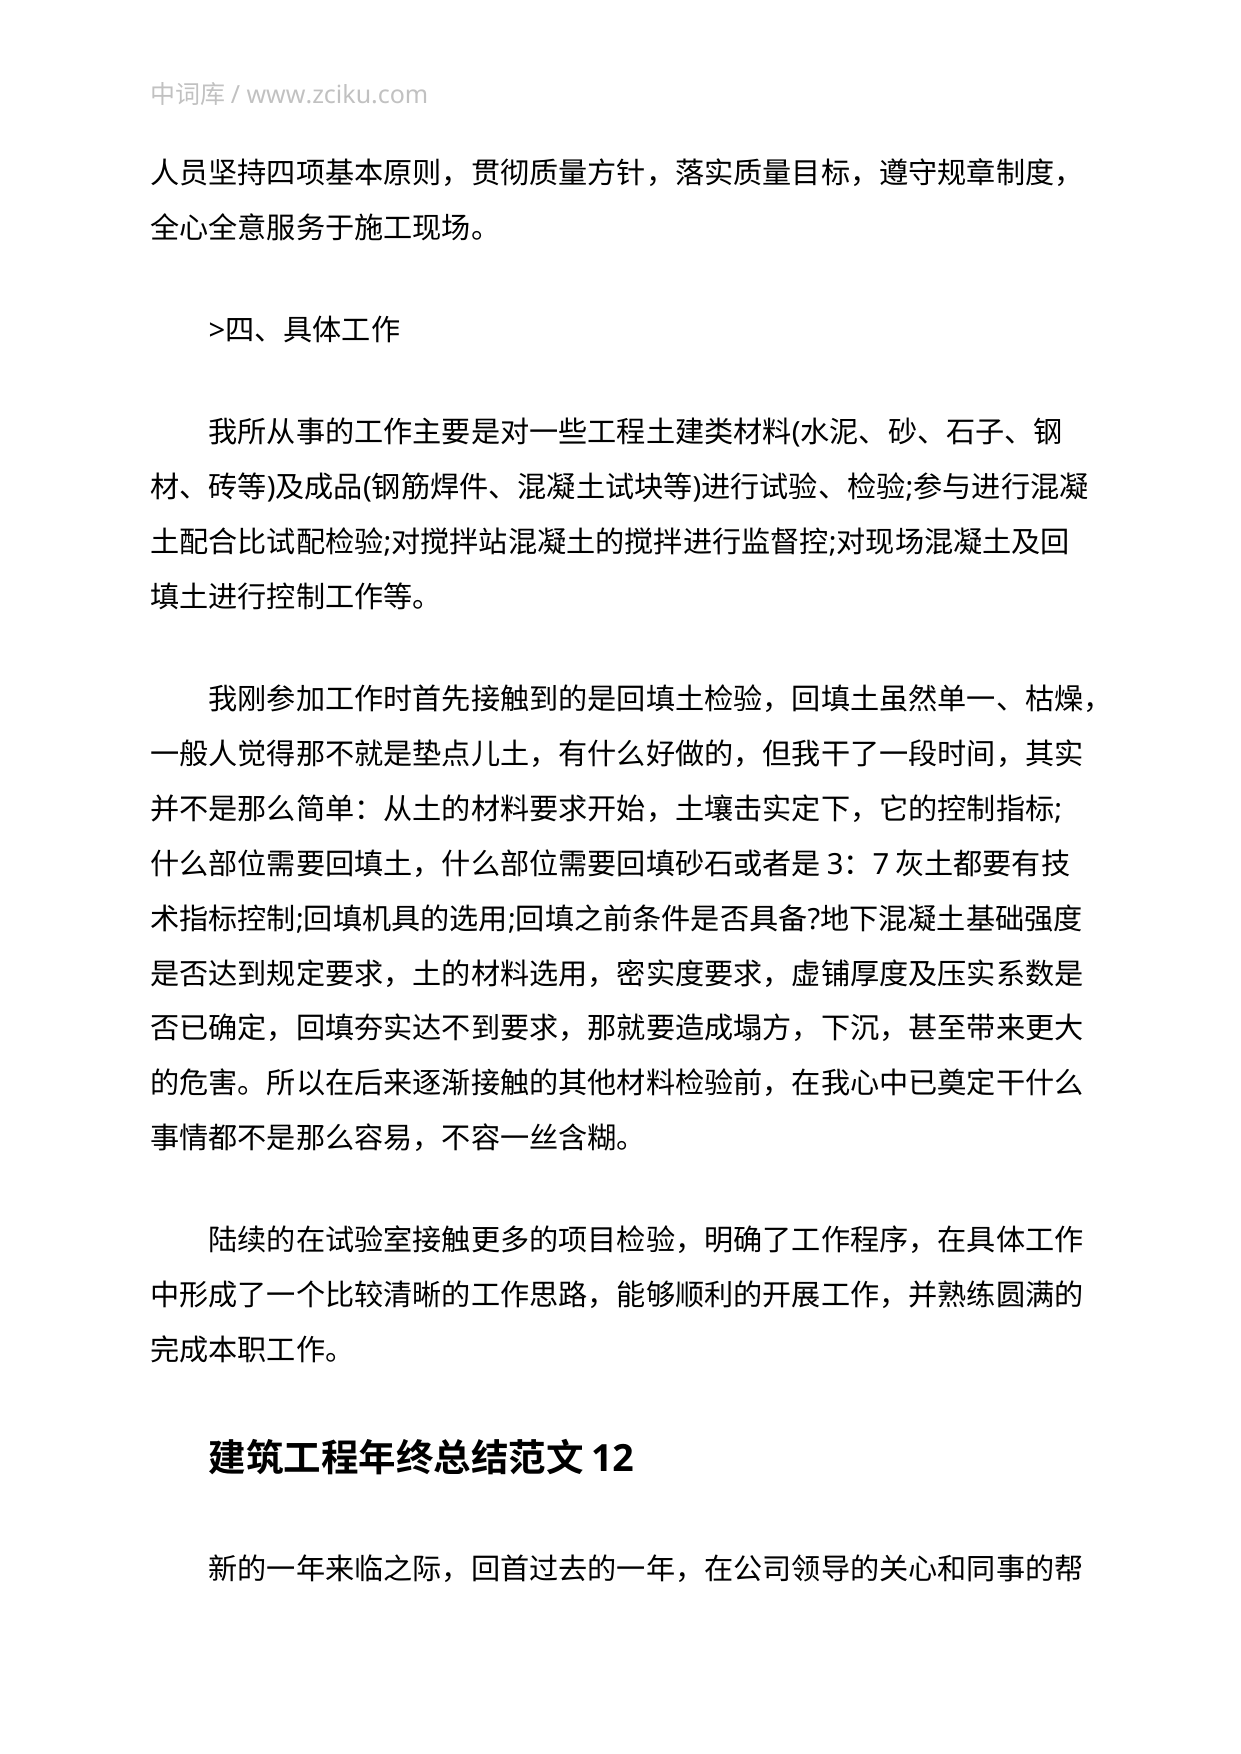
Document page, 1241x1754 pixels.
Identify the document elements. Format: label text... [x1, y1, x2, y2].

text 我所从事的工作主要是对一些工程土建类材料(水泥、砂、石子、钢材、砖等)及成品(钢筋焊件、混凝土试块等)进行试验、检验;参与进行混凝土配合比试配检验;对搅拌站混凝土的搅拌进行监督控;对现场混凝土及回填土进行控制工作等。 [150, 409, 1090, 616]
text 建筑工程年终总结范文12 [150, 1428, 1090, 1483]
text 我刚参加工作时首先接触到的是回填土检验，回填土虽然单一、枯燥，一般人觉得那不就是垫点儿土，有什么好做的，但我干了一段时间，其实并不是那么简单：从土的材料要求开始，土壤击实定下，它的控制指标;什么部位需要回填土，什么部位需要回填砂石或者是3：7灰土都要有技术指标控制;回填机具的选用;回填之前条件是否具备?地下混凝土基础强度是否达到规定要求，土的材料选用，密实度要求，虚铺厚度及压实系数是否已确定，回填夯实达不到要求，那就要造成塌方，下沉，甚至带来更大的危害。所以在后来逐渐接触的其他材料检验前，在我心中已奠定干什么事情都不是那么容易，不容一丝含糊。 [150, 675, 1090, 1157]
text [150, 150, 1090, 247]
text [150, 1546, 1090, 1588]
text >四、具体工作 [150, 307, 1090, 349]
text 陆续的在试验室接触更多的项目检验，明确了工作程序，在具体工作中形成了一个比较清晰的工作思路，能够顺利的开展工作，并熟练圆满的完成本职工作。 [150, 1217, 1090, 1369]
